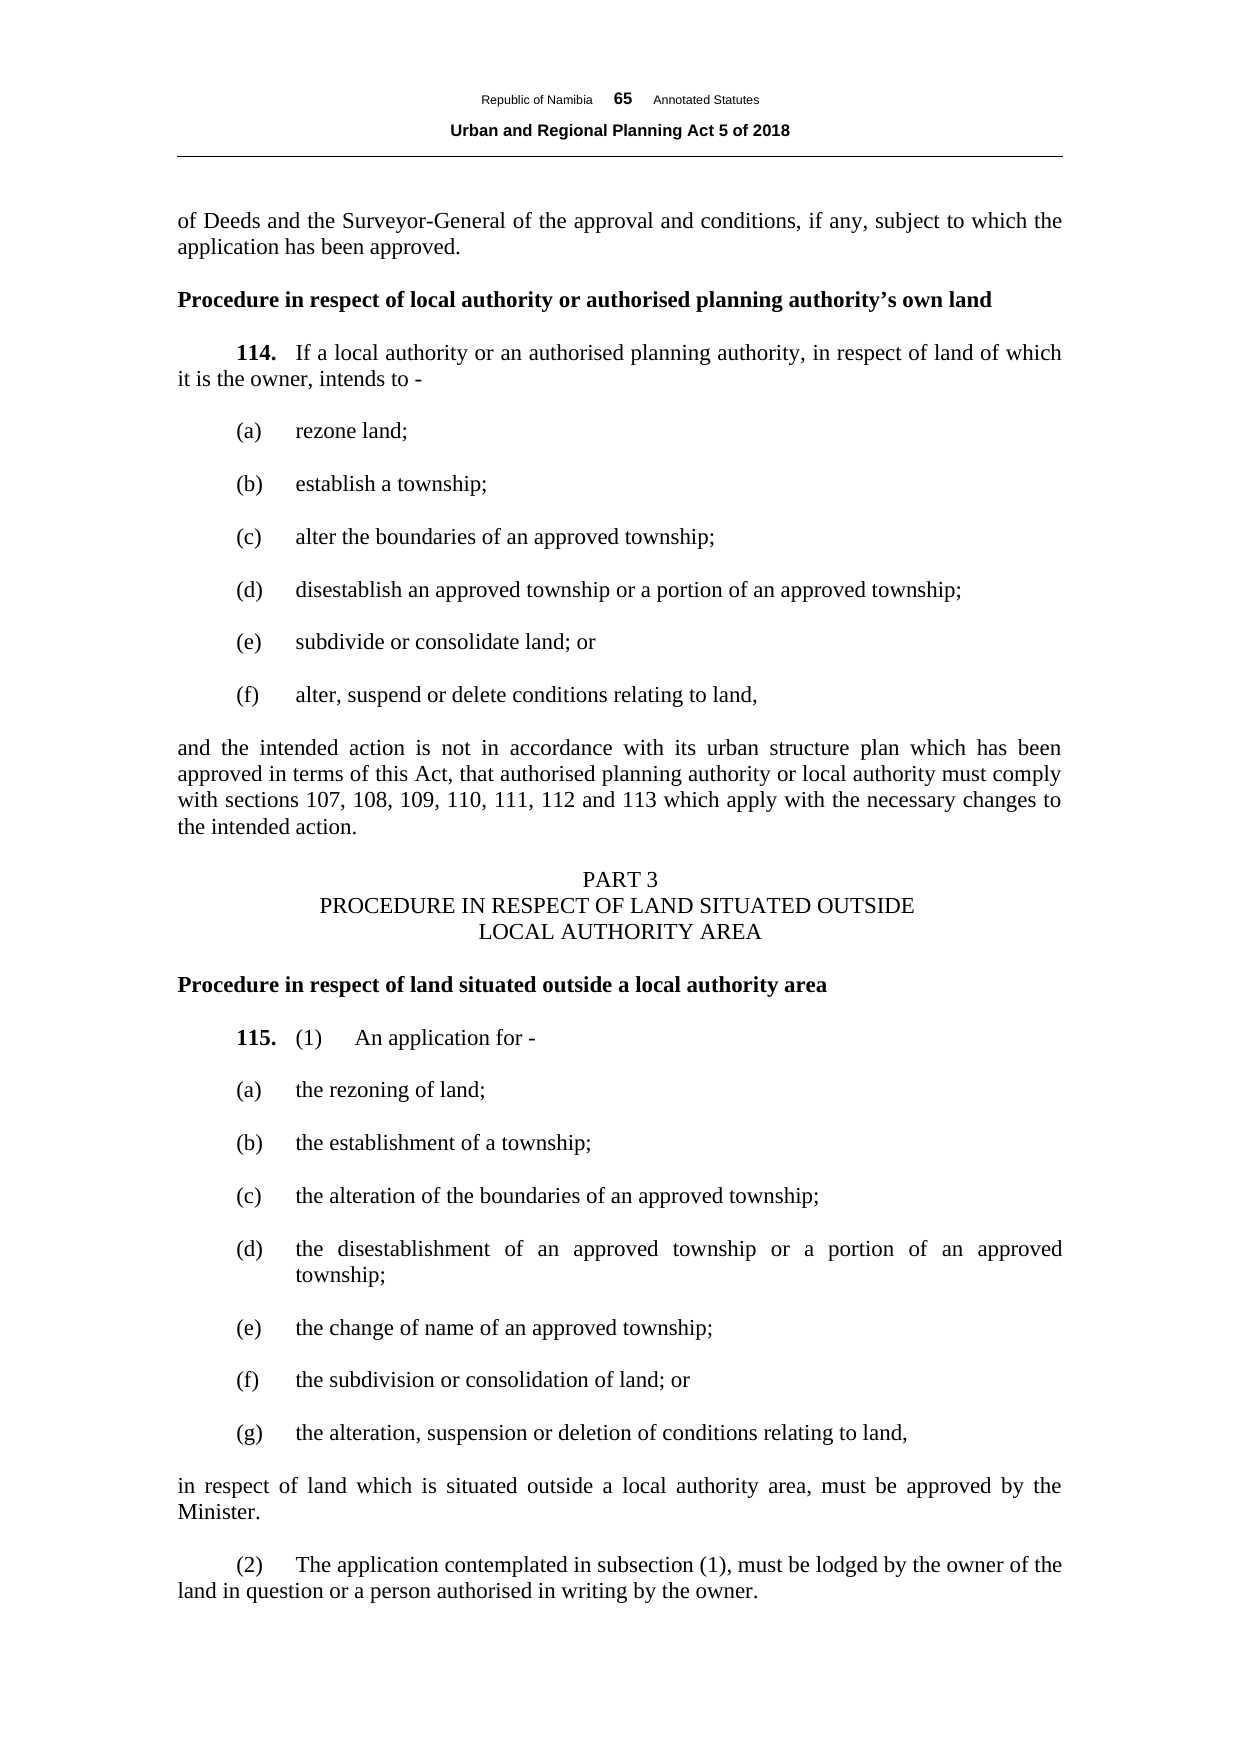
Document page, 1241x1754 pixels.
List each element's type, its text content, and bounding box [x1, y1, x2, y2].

text (d) disestablish an approved township or a portion of an approved township; [236, 576, 1064, 602]
text Procedure in respect of land situated outside a local authority area [177, 971, 1063, 997]
text and the intended action is not in accordance with its urban structure plan which has been approved in terms of this Act, that authorised planning authority or local authority must comply with sections 107, 108, 109, 110, 111, 112 and 113 which apply with the necessary changes to the intended action. [177, 734, 1063, 839]
text PROCEDURE IN RESPECT OF LAND SITUATED OUTSIDE LOCAL AUTHORITY AREA [177, 892, 1063, 945]
text (d) the disestablishment of an approved township or a portion of an approved township; [236, 1234, 1064, 1287]
text (e) the change of name of an approved township; [236, 1314, 1064, 1340]
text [177, 207, 1064, 259]
text (b) the establishment of a township; [236, 1129, 1064, 1156]
text (f) alter, suspend or delete conditions relating to land, [236, 681, 1064, 707]
text (c) alter the boundaries of an approved township; [236, 523, 1064, 549]
text (c) the alteration of the boundaries of an approved township; [236, 1182, 1064, 1208]
text (e) subdivide or consolidate land; or [236, 628, 1064, 655]
text (a) the rezoning of land; [236, 1076, 1064, 1103]
text (g) the alteration, suspension or deletion of conditions relating to land, [236, 1419, 1064, 1445]
text (a) rezone land; [236, 418, 1064, 444]
text Procedure in respect of local authority or authorised planning authority’s own land [177, 286, 1063, 312]
text (b) establish a township; [236, 470, 1064, 497]
text PART 3 [177, 866, 1063, 892]
text (2) The application contemplated in subsection (1), must be lodged by the owner of the land in question or a person authorised in writing by the owner. [177, 1551, 1064, 1603]
text (f) the subdivision or consolidation of land; or [236, 1366, 1064, 1393]
text 115. (1) An application for - [177, 1024, 1064, 1050]
text 114. If a local authority or an authorised planning authority, in respect of land of which it is the owner, intends to - [177, 338, 1064, 391]
text in respect of land which is situated outside a local authority area, must be approved by the Minister. [177, 1472, 1063, 1524]
